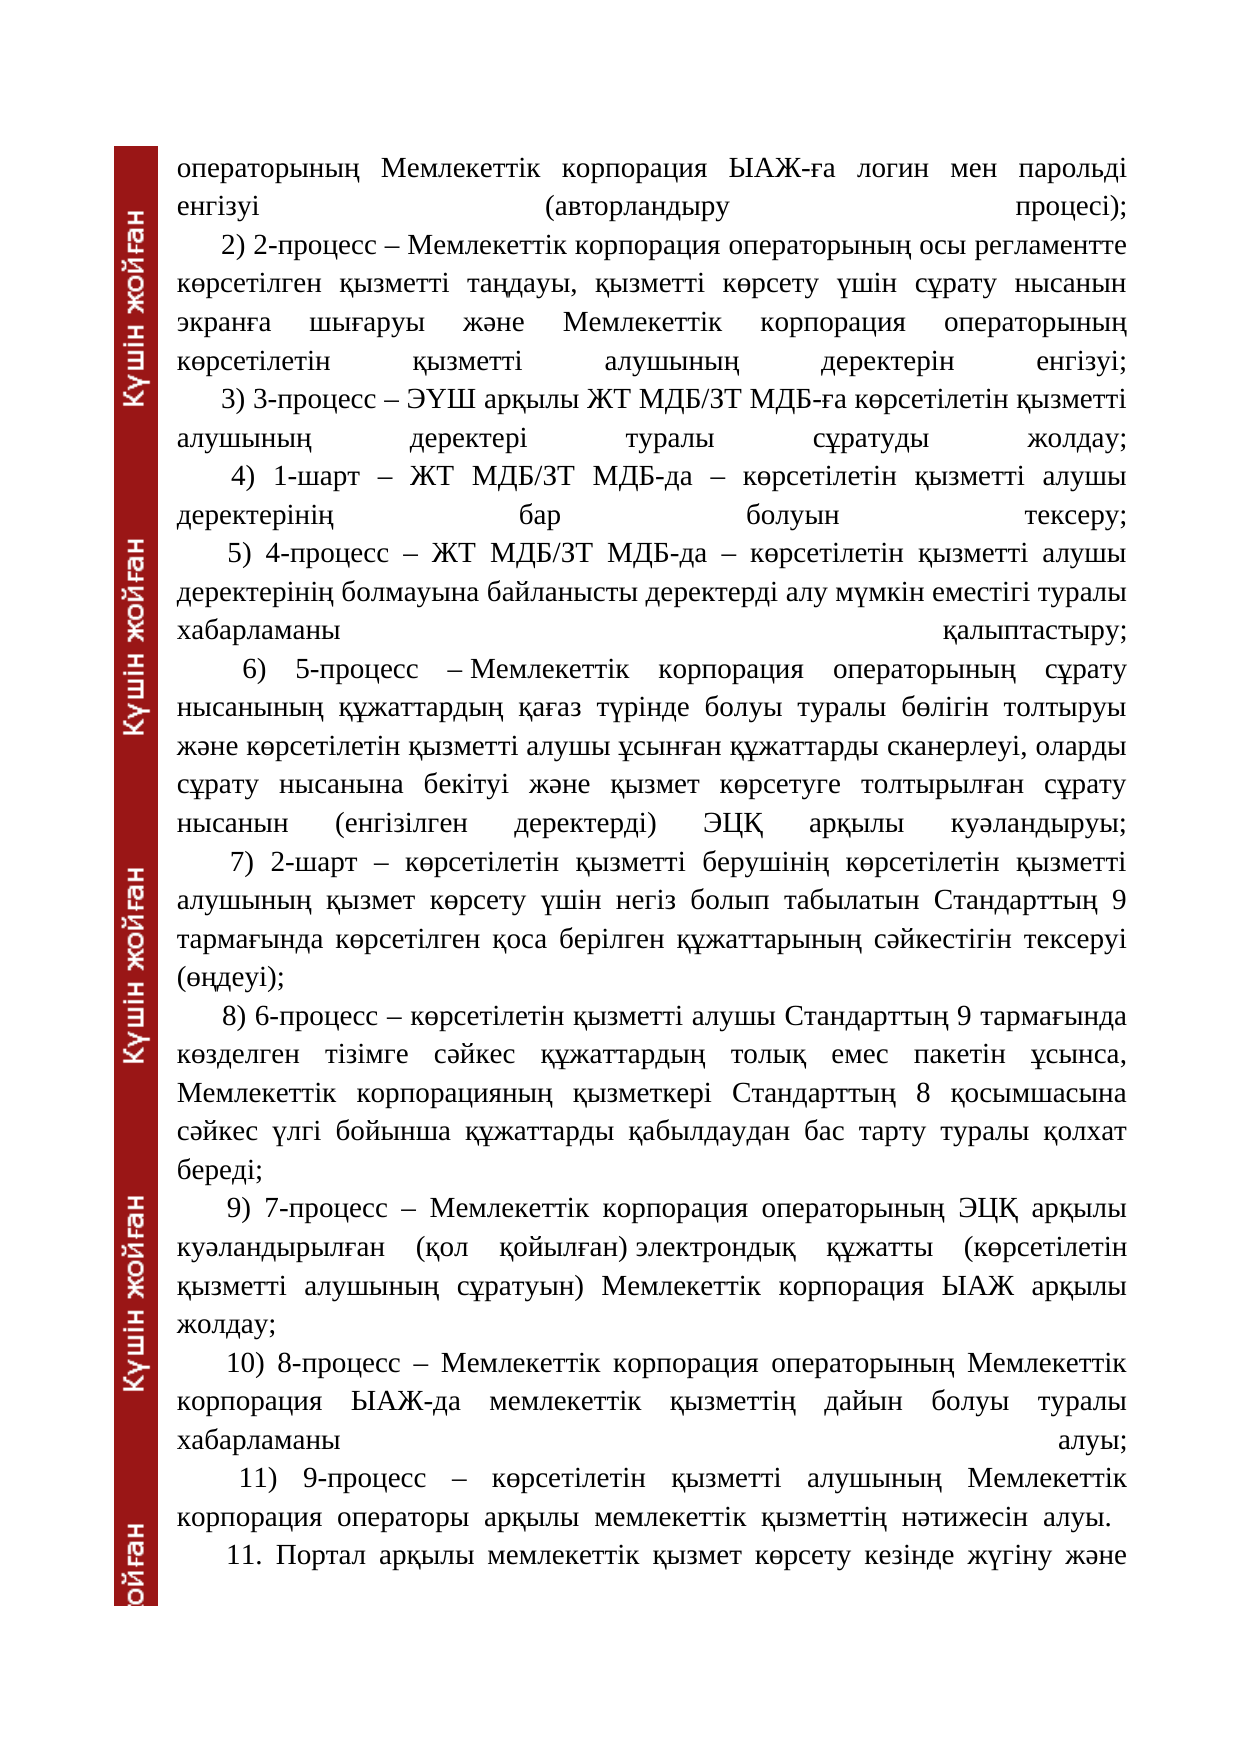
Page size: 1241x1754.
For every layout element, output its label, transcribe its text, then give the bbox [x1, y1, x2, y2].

picture [114, 1571, 158, 1606]
picture [114, 146, 158, 150]
